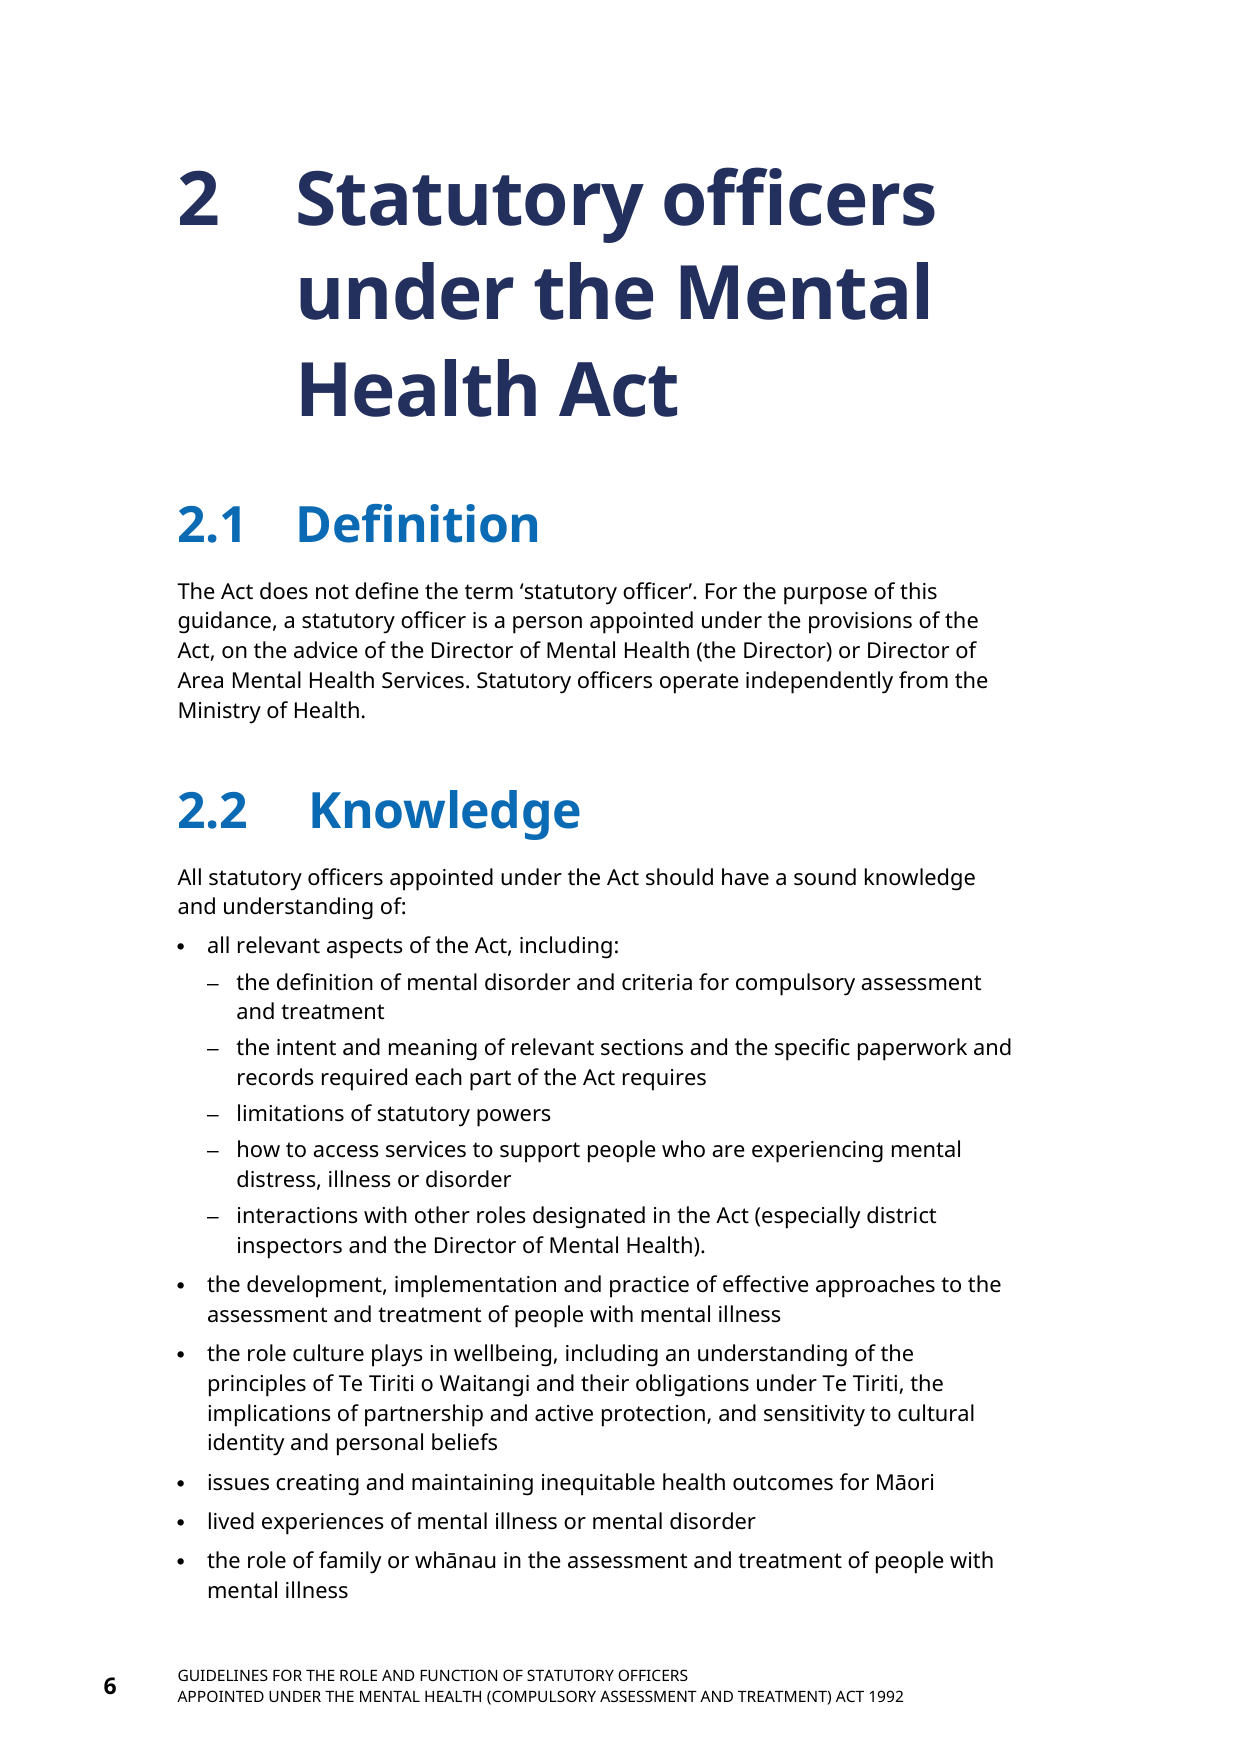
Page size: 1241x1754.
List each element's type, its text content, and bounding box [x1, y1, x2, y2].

text interactions with other roles designated in the Act (especially district inspectors and the Director of Mental Health). [207, 1200, 1019, 1260]
text the role of family or whānau in the assessment and treatment of people with mental illness [177, 1545, 1019, 1604]
text the intent and meaning of relevant sections and the specific paperwork and records required each part of the Act requires [207, 1032, 1019, 1092]
text all relevant aspects of the Act, including: [177, 931, 1019, 960]
subtitle Definition [177, 489, 1019, 557]
text lived experiences of mental illness or mental disorder [177, 1506, 1019, 1536]
text limitations of statutory powers [207, 1098, 1019, 1128]
text the definition of mental disorder and criteria for compulsory assessment and treatment [207, 967, 1019, 1026]
subtitle Statutory officers under the Mental Health Act [177, 148, 1019, 439]
subtitle Knowledge [177, 775, 1019, 843]
text All statutory officers appointed under the Act should have a sound knowledge and understanding of: [177, 862, 1019, 921]
list The Act does not define the term ‘statutory officer’. For the purpose of this guidance, a statutory officer is a person appointed under the provisions of the Act, on the advice of the Director of Mental Health (the Director) or Director of Area Mental Health Services. Statutory officers operate independently from the Ministry of Health. [177, 576, 1019, 725]
text how to access services to support people who are experiencing mental distress, illness or disorder [207, 1134, 1019, 1194]
text the role culture plays in wellbeing, including an understanding of the principles of Te Tiriti o Waitangi and their obligations under Te Tiriti, the implications of partnership and active protection, and sensitivity to cultural identity and personal beliefs [177, 1338, 1019, 1457]
text the development, implementation and practice of effective approaches to the assessment and treatment of people with mental illness [177, 1269, 1019, 1329]
text issues creating and maintaining inequitable health outcomes for Māori [177, 1467, 1019, 1496]
